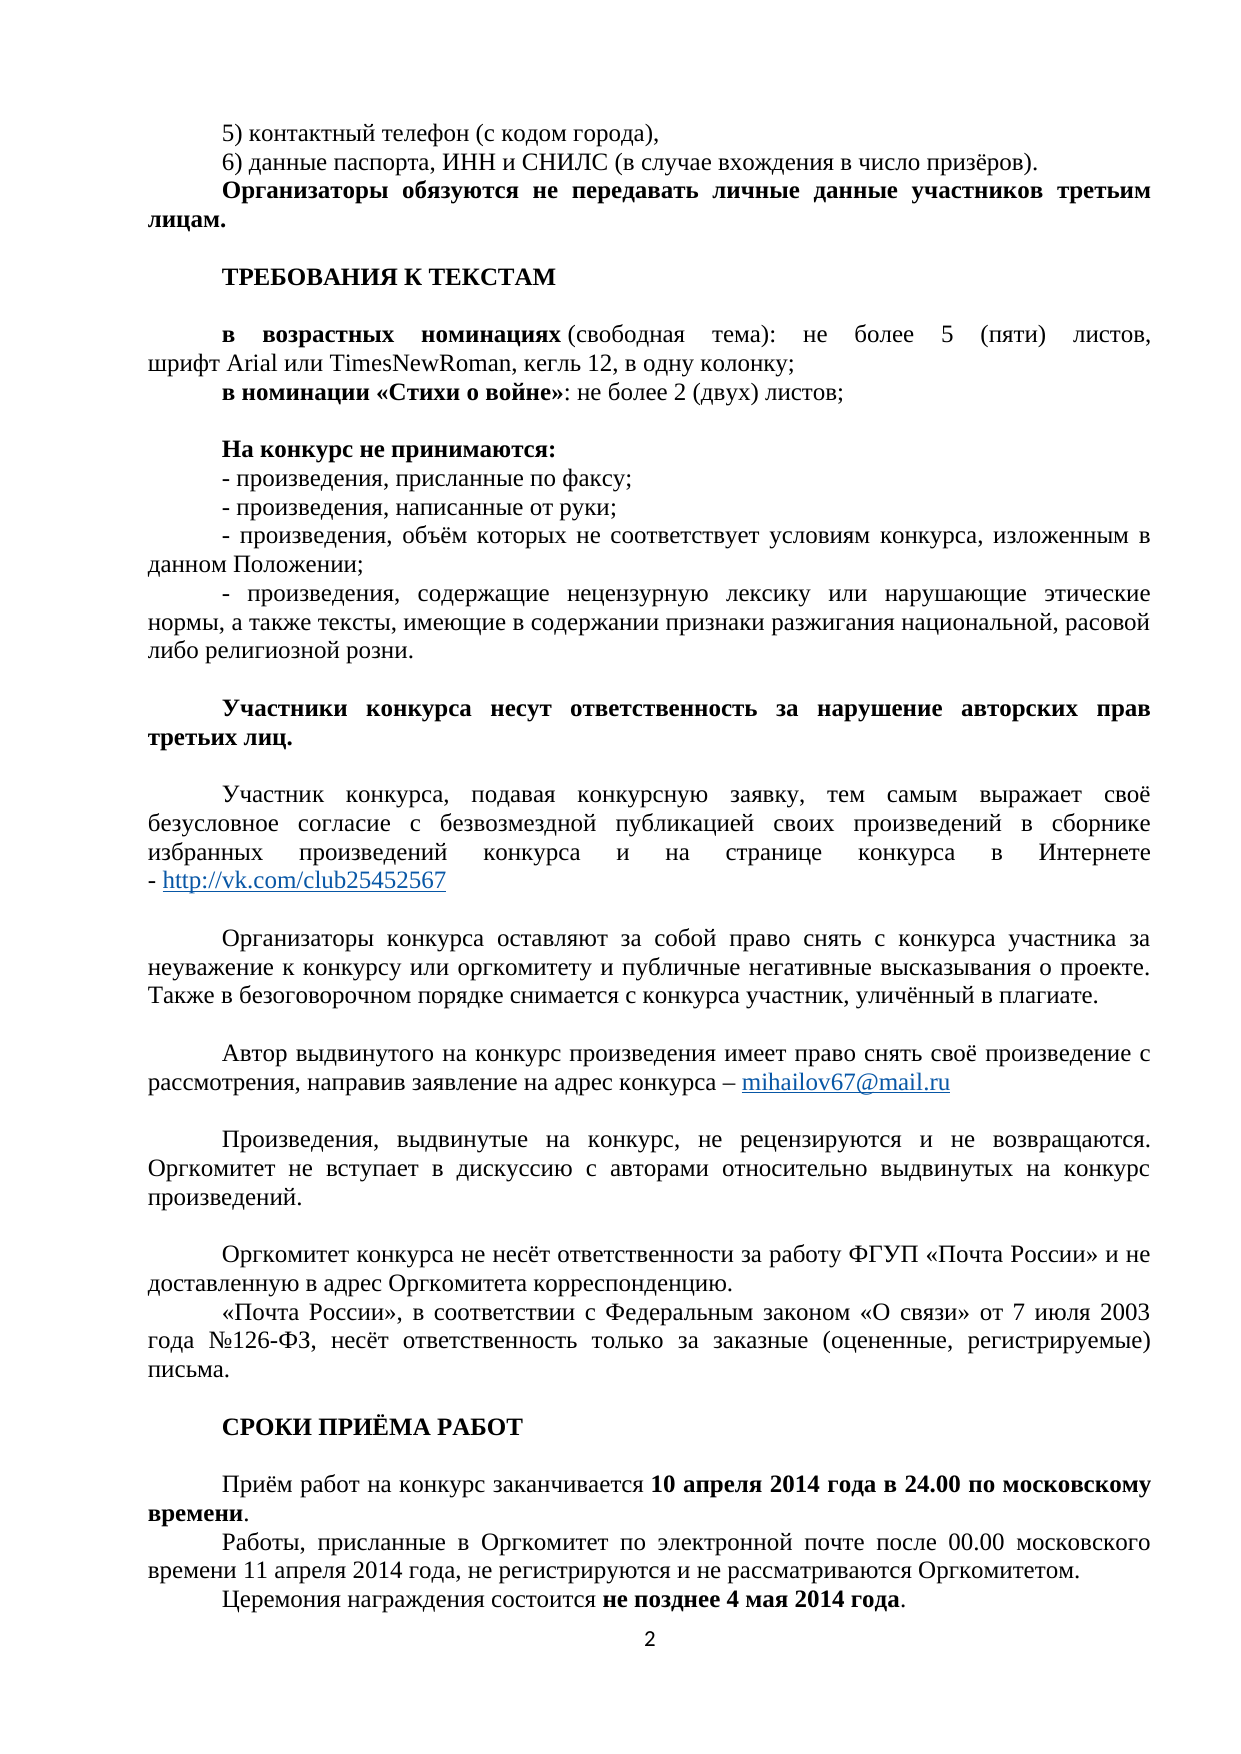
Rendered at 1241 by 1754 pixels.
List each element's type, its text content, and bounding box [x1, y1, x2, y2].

text Приём работ на конкурс заканчивается 10 апреля 2014 года в 24.00 по московскому времени. [148, 1469, 1152, 1527]
text - произведения, написанные от руки; [148, 492, 1152, 521]
text Участник конкурса, подавая конкурсную заявку, тем самым выражает своё безусловное согласие с безвозмездной публикацией своих произведений в сборнике избранных произведений конкурса и на странице конкурса в Интернете - http://vk.com/club25452567 [148, 779, 1152, 894]
text в возрастных номинациях (свободная тема): не более 5 (пяти) листов, шрифт Arial или TimesNewRoman, кегль 12, в одну колонку; [148, 319, 1152, 377]
text Работы, присланные в Оргкомитет по электронной почте после 00.00 московского времени 11 апреля 2014 года, не регистрируются и не рассматриваются Оргкомитетом. [148, 1527, 1152, 1584]
text Автор выдвинутого на конкурс произведения имеет право снять своё произведение с рассмотрения, направив заявление на адрес конкурса – mihailov67@mail.ru [148, 1038, 1152, 1096]
text 5) контактный телефон (с кодом города), [148, 118, 1152, 147]
text СРОКИ ПРИЁМА РАБОТ [148, 1412, 1152, 1441]
text - произведения, объём которых не соответствует условиям конкурса, изложенным в данном Положении; [148, 521, 1152, 578]
text - произведения, содержащие нецензурную лексику или нарушающие этические нормы, а также тексты, имеющие в содержании признаки разжигания национальной, расовой либо религиозной розни. [148, 578, 1152, 664]
text 6) данные паспорта, ИНН и СНИЛС (в случае вхождения в число призёров). [148, 147, 1152, 176]
text Оргкомитет конкурса не несёт ответственности за работу ФГУП «Почта России» и не доставленную в адрес Оргкомитета корреспонденцию. [148, 1239, 1152, 1297]
text Участники конкурса несут ответственность за нарушение авторских прав третьих лиц. [148, 693, 1152, 751]
text Церемония награждения состоится не позднее 4 мая 2014 года. [148, 1584, 1152, 1613]
text Организаторы конкурса оставляют за собой право снять с конкурса участника за неуважение к конкурсу или оргкомитету и публичные негативные высказывания о проекте. Также в безоговорочном порядке снимается с конкурса участник, уличённый в плагиате. [148, 923, 1152, 1009]
text На конкурс не принимаются: [148, 434, 1152, 463]
text ТРЕБОВАНИЯ К ТЕКСТАМ [148, 262, 1152, 291]
text Организаторы обязуются не передавать личные данные участников третьим лицам. [148, 176, 1152, 233]
text «Почта России», в соответствии с Федеральным законом «О связи» от 7 июля 2003 года №126-ФЗ, несёт ответственность только за заказные (оцененные, регистрируемые) письма. [148, 1297, 1152, 1383]
text Произведения, выдвинутые на конкурс, не рецензируются и не возвращаются. Оргкомитет не вступает в дискуссию с авторами относительно выдвинутых на конкурс произведений. [148, 1124, 1152, 1211]
text в номинации «Стихи о войне»: не более 2 (двух) листов; [148, 377, 1152, 406]
text - произведения, присланные по факсу; [148, 463, 1152, 492]
